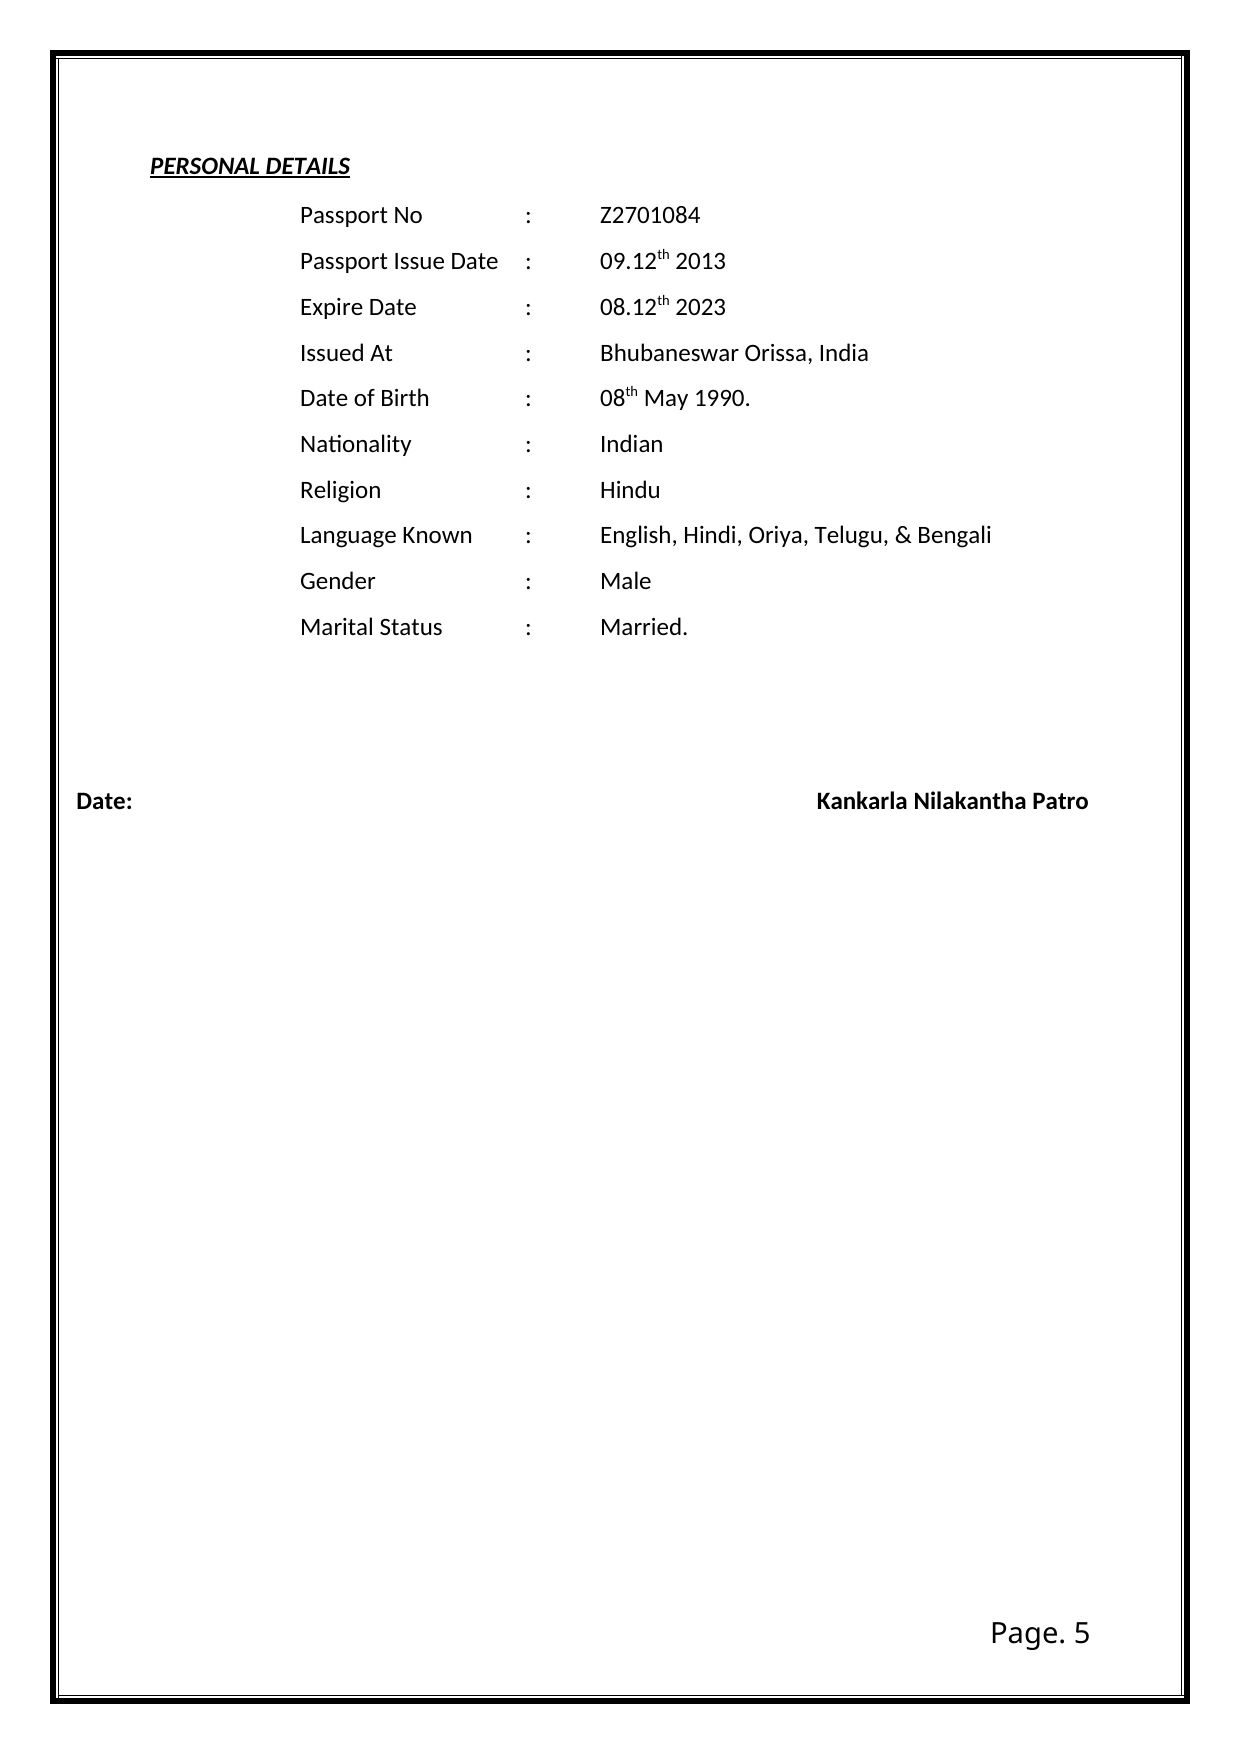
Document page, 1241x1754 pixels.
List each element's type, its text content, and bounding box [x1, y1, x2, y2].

text Nationality : Indian [300, 428, 1090, 459]
text Language Known : English, Hindi, Oriya, Telugu, & Bengali [300, 519, 1090, 550]
text Issued At : Bhubaneswar Orissa, India [300, 337, 1090, 367]
text Date: Kankarla Nilakantha Patro [76, 785, 1090, 816]
text Marital Status : Married. [241, 611, 1090, 642]
text Expire Date : 08.12th 2023 [300, 291, 1090, 321]
text Date of Birth : 08th May 1990. [300, 382, 1090, 413]
text PERSONAL DETAILS [91, 150, 1090, 180]
text Passport Issue Date : 09.12th 2013 [300, 245, 1090, 276]
text Gender : Male [300, 565, 1090, 596]
text Passport No : Z2701084 [300, 199, 1090, 230]
text Religion : Hindu [300, 474, 1090, 504]
